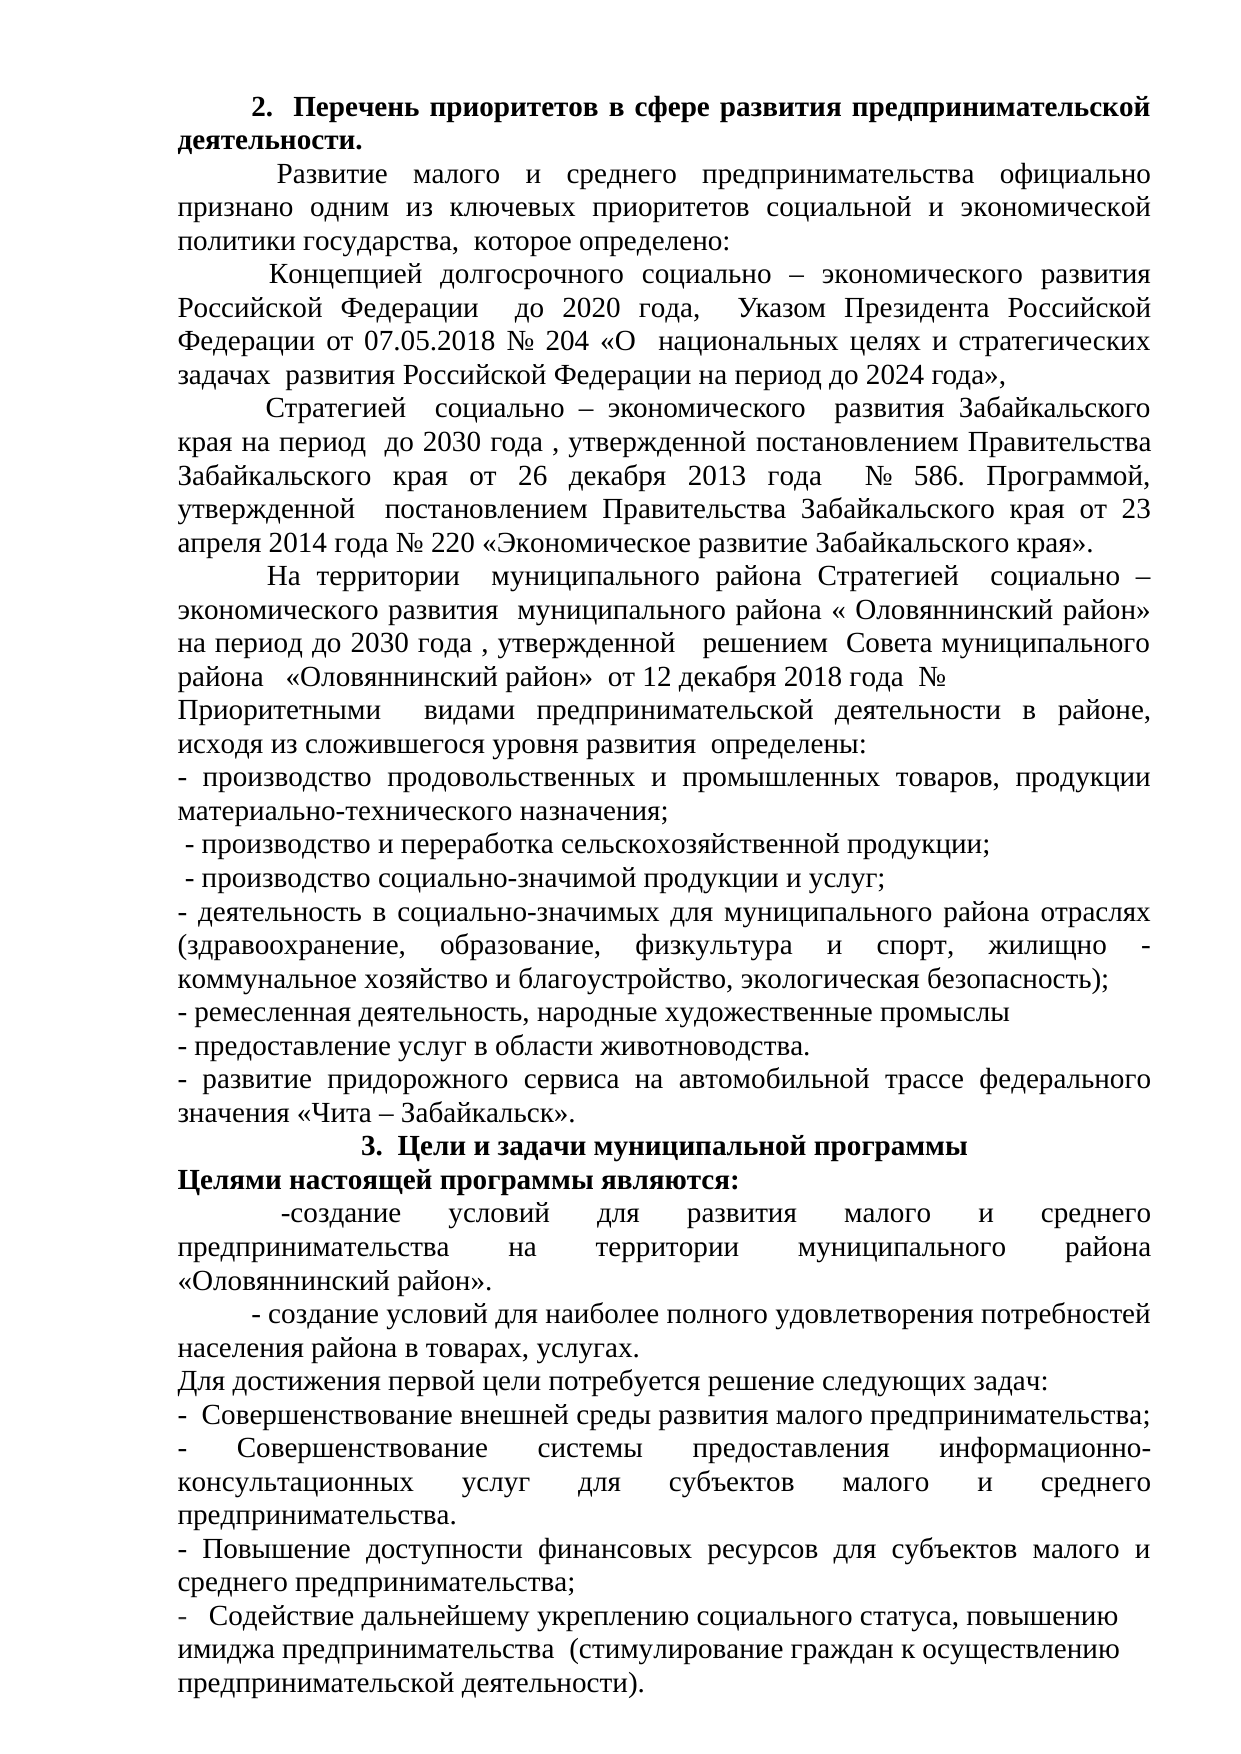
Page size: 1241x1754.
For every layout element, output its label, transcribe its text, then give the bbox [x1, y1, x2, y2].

text Стратегией социально – экономического развития Забайкальского края на период до 2030 года , утвержденной постановлением Правительства Забайкальского края от 26 декабря 2013 года № 586. Программой, утвержденной постановлением Правительства Забайкальского края от 23 апреля 2014 года № 220 «Экономическое развитие Забайкальского края». [177, 391, 1152, 558]
text - производство продовольственных и промышленных товаров, продукции материально-технического назначения; [177, 759, 1152, 827]
text - деятельность в социально-значимых для муниципального района отраслях (здравоохранение, образование, физкультура и спорт, жилищно -коммунальное хозяйство и благоустройство, экологическая безопасность); [177, 894, 1152, 994]
text Развитие малого и среднего предпринимательства официально признано одним из ключевых приоритетов социальной и экономической политики государства, которое определено: [177, 156, 1152, 256]
text Концепцией долгосрочного социально – экономического развития Российской Федерации до 2020 года, Указом Президента Российской Федерации от 07.05.2018 № 204 «О национальных целях и стратегических задачах развития Российской Федерации на период до 2024 года», [177, 256, 1152, 391]
text 2. Перечень приоритетов в сфере развития предпринимательской деятельности. [177, 89, 1152, 156]
text - создание условий для наиболее полного удовлетворения потребностей населения района в товарах, услугах. [177, 1296, 1152, 1363]
text - ремесленная деятельность, народные художественные промыслы [177, 994, 1152, 1028]
text На территории муниципального района Стратегией социально – экономического развития муниципального района « Оловяннинский район» на период до 2030 года , утвержденной решением Совета муниципального района «Оловяннинский район» от 12 декабря 2018 года № [177, 558, 1152, 692]
text - Повышение доступности финансовых ресурсов для субъектов малого и среднего предпринимательства; [177, 1531, 1152, 1598]
text Для достижения первой цели потребуется решение следующих задач: [177, 1363, 1152, 1397]
text Целями настоящей программы являются: [177, 1162, 1152, 1196]
text - Совершенствование внешней среды развития малого предпринимательства; [177, 1397, 1152, 1430]
text 3. Цели и задачи муниципальной программы [177, 1128, 1152, 1162]
text -создание условий для развития малого и среднего предпринимательства на территории муниципального района «Оловяннинский район». [177, 1196, 1152, 1296]
text - предоставление услуг в области животноводства. [177, 1028, 1152, 1061]
text - производство социально-значимой продукции и услуг; [177, 860, 1152, 894]
text - Содействие дальнейшему укреплению социального статуса, повышению имиджа предпринимательства (стимулирование граждан к осуществлению предпринимательской деятельности). [177, 1598, 1152, 1699]
text - производство и переработка сельскохозяйственной продукции; [177, 827, 1152, 860]
text - развитие придорожного сервиса на автомобильной трассе федерального значения «Чита – Забайкальск». [177, 1061, 1152, 1128]
text - Совершенствование системы предоставления информационно-консультационных услуг для субъектов малого и среднего предпринимательства. [177, 1430, 1152, 1531]
text Приоритетными видами предпринимательской деятельности в районе, исходя из сложившегося уровня развития определены: [177, 692, 1152, 759]
